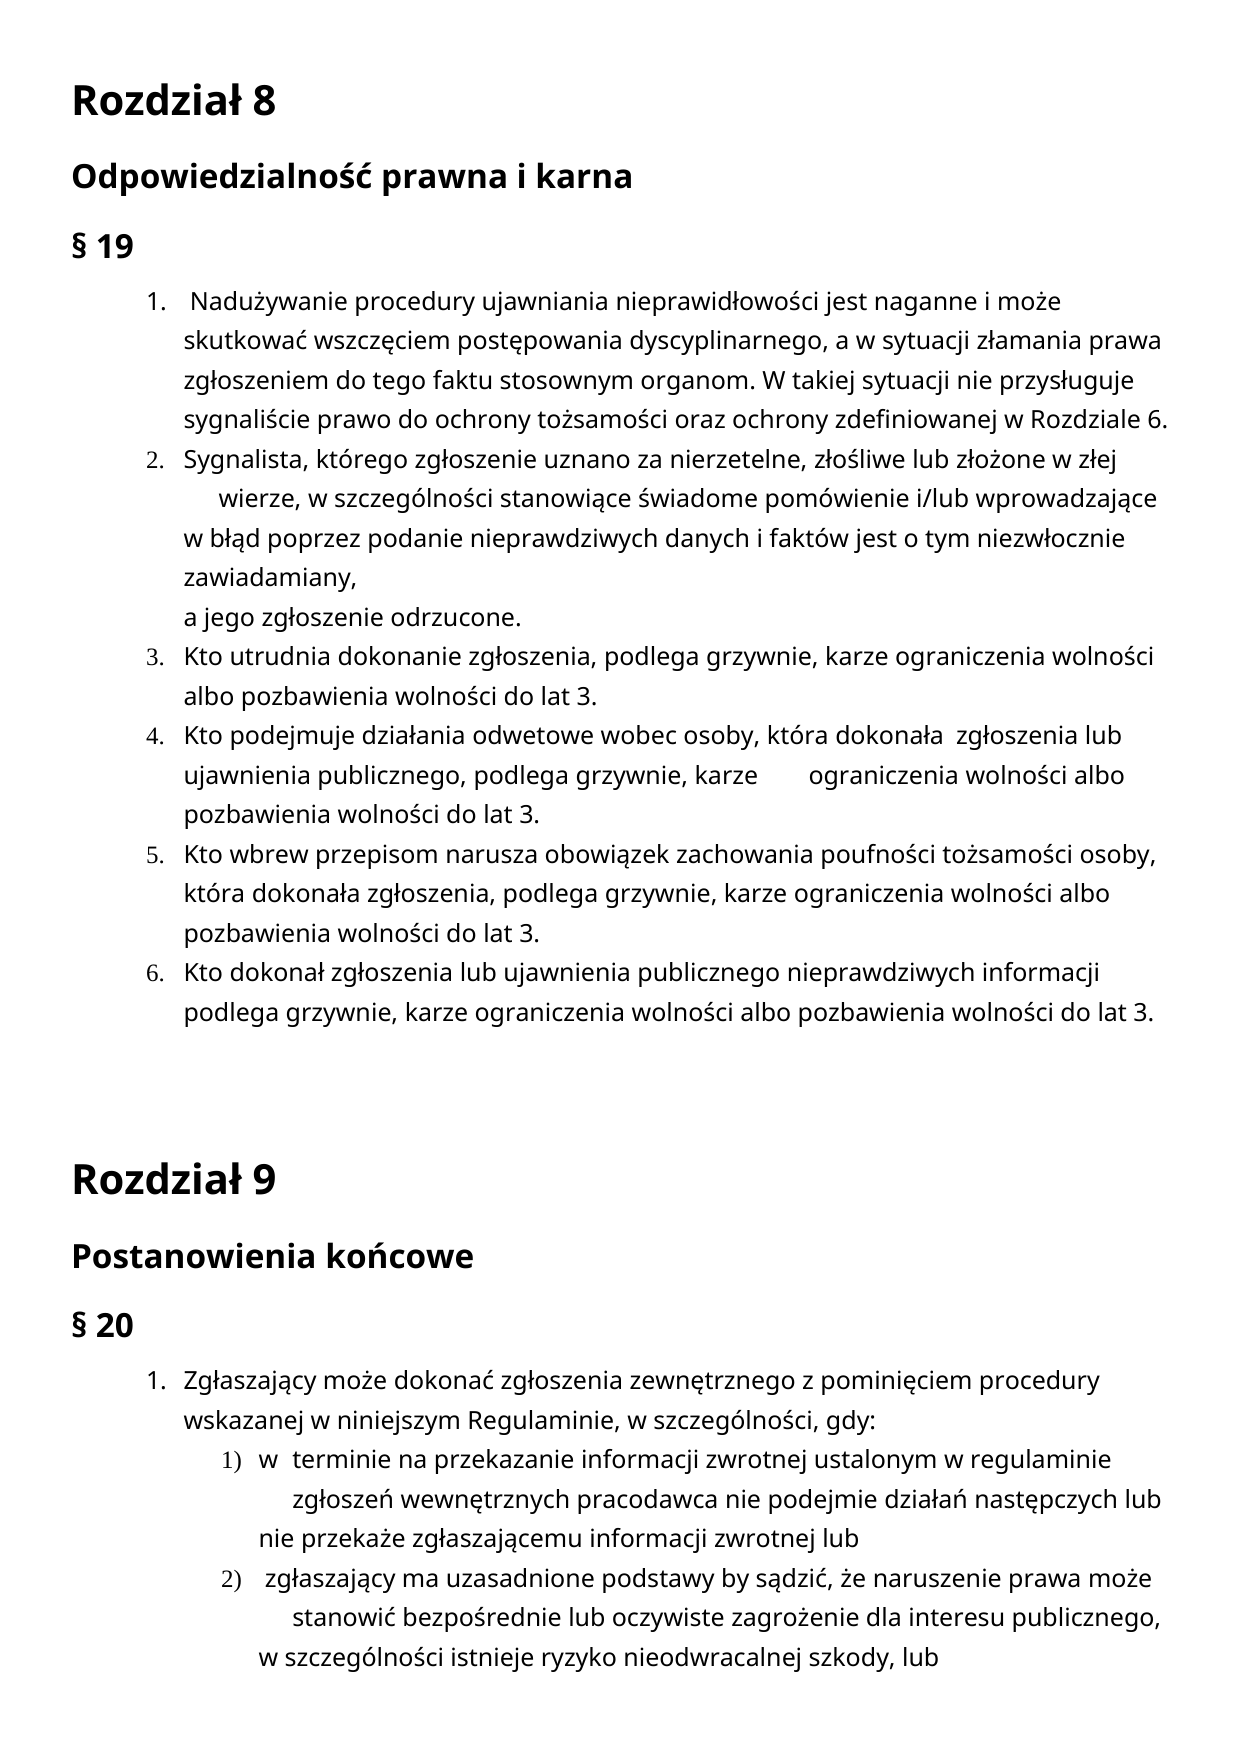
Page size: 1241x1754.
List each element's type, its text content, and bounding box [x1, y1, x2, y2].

list zgłaszający ma uzasadnione podstawy by sądzić, że naruszenie prawa może stanowić bezpośrednie lub oczywiste zagrożenie dla interesu publicznego, [221, 1560, 1169, 1634]
subtitle Odpowiedzialność prawna i karna [71, 153, 1169, 199]
list a jego zgłoszenie odrzucone. [183, 599, 1169, 633]
list Zgłaszający może dokonać zgłoszenia zewnętrznego z pominięciem procedury wskazanej w niniejszym Regulaminie, w szczególności, gdy: [146, 1363, 1169, 1436]
list w szczególności istnieje ryzyko nieodwracalnej szkody, lub [258, 1639, 1169, 1673]
subtitle Postanowienia końcowe [71, 1233, 1169, 1278]
list Kto podejmuje działania odwetowe wobec osoby, która dokonała zgłoszenia lub ujawnienia publicznego, podlega grzywnie, karze ograniczenia wolności albo pozbawienia wolności do lat 3. [146, 718, 1169, 831]
subtitle § 19 [71, 223, 1169, 268]
subtitle Rozdział 9 [71, 1150, 1169, 1207]
list Kto utrudnia dokonanie zgłoszenia, podlega grzywnie, karze ograniczenia wolności albo pozbawienia wolności do lat 3. [146, 639, 1169, 712]
list Sygnalista, którego zgłoszenie uznano za nierzetelne, złośliwe lub złożone w złej wierze, w szczególności stanowiące świadome pomówienie i/lub wprowadzające w błąd poprzez podanie nieprawdziwych danych i faktów jest o tym niezwłocznie zawiadamiany, [146, 441, 1169, 594]
subtitle § 20 [71, 1302, 1169, 1347]
subtitle Rozdział 8 [71, 71, 1169, 128]
list w terminie na przekazanie informacji zwrotnej ustalonym w regulaminie zgłoszeń wewnętrznych pracodawca nie podejmie działań następczych lub nie przekaże zgłaszającemu informacji zwrotnej lub [221, 1442, 1169, 1555]
list Kto dokonał zgłoszenia lub ujawnienia publicznego nieprawdziwych informacji podlega grzywnie, karze ograniczenia wolności albo pozbawienia wolności do lat 3. [146, 955, 1169, 1068]
list Kto wbrew przepisom narusza obowiązek zachowania poufności tożsamości osoby, która dokonała zgłoszenia, podlega grzywnie, karze ograniczenia wolności albo pozbawienia wolności do lat 3. [146, 836, 1169, 949]
list Nadużywanie procedury ujawniania nieprawidłowości jest naganne i może skutkować wszczęciem postępowania dyscyplinarnego, a w sytuacji złamania prawa zgłoszeniem do tego faktu stosownym organom. W takiej sytuacji nie przysługuje sygnaliście prawo do ochrony tożsamości oraz ochrony zdefiniowanej w Rozdziale 6. [146, 283, 1169, 436]
